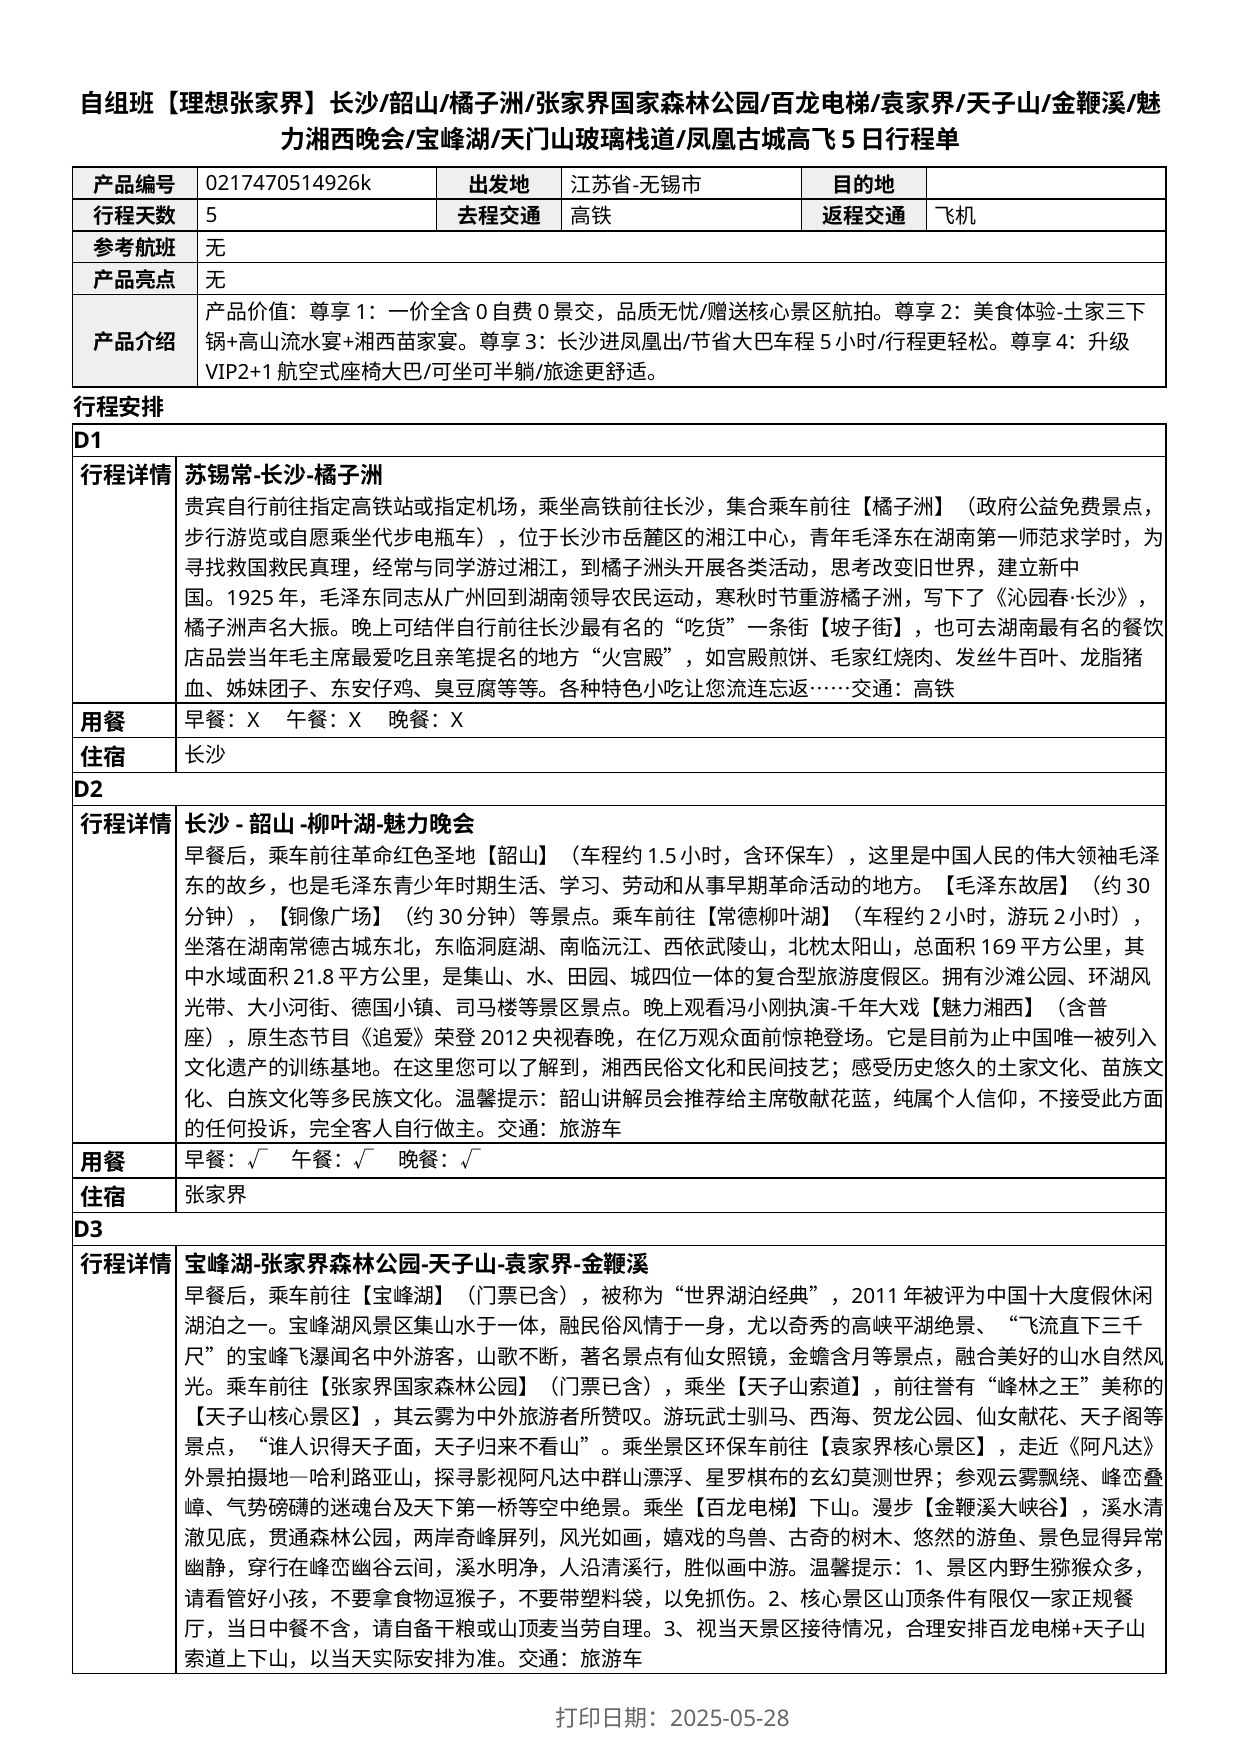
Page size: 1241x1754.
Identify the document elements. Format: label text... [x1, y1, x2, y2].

table_header 产品编号 [73, 168, 197, 198]
table_cell 用餐 [73, 704, 175, 737]
table_header 江苏省-无锡市 [562, 168, 801, 198]
text 自组班【理想张家界】长沙/韶山/橘子洲/张家界国家森林公园/百龙电梯/袁家界/天子山/金鞭溪/魅力湘西晚会/宝峰湖/天门山玻璃栈道/凤凰古城高飞5日行程单 [73, 83, 1167, 156]
table_cell 返程交通 [802, 200, 926, 230]
table_header 目的地 [802, 168, 926, 198]
table_cell 参考航班 [73, 232, 197, 262]
table_cell 行程详情 [73, 1246, 175, 1673]
table_cell 住宿 [73, 738, 175, 772]
table_cell 张家界 [177, 1179, 1165, 1212]
table_header [927, 168, 1165, 198]
table_cell 去程交通 [437, 200, 561, 230]
table_header 0217470514926k [198, 168, 436, 198]
table_cell 住宿 [73, 1179, 175, 1212]
table_cell 宝峰湖-张家界森林公园-天子山-袁家界-金鞭溪 早餐后，乘车前往【宝峰湖】（门票已含），被称为“世界湖泊经典”，2011年被评为中国十大度假休闲湖泊之一。宝峰湖风景区集山水于一体，融民俗风情于一身，尤以奇秀的高峡平湖绝景、“飞流直下三千尺”的宝峰飞瀑闻名中外游客，山歌不断，著名景点有仙女照镜，金蟾含月等景点，融合美好的山水自然风光。 [177, 1246, 1165, 1673]
table_cell D3 [73, 1213, 1165, 1244]
table_cell 长沙 - 韶山 -柳叶湖-魅力晚会 早餐后，乘车前往革命红色圣地【韶山】（车程约1.5小时，含环保车），这里是中国人民的伟大领袖毛泽东的故乡，也是毛泽东青少年时期生活、学习、劳动和从事早期革命活动的地方。【毛泽东故居】（约30分钟），【铜像广场】（约30分钟）等景点。 [177, 806, 1165, 1142]
table_cell 苏锡常-长沙-橘子洲 贵宾自行前往指定高铁站或指定机场，乘坐高铁前往长沙，集合乘车前往【橘子洲】（政府公益免费景点，步行游览或自愿乘坐代步电瓶车），位于长沙市岳麓区的湘江中心，青年毛泽东在湖南第一师范求学时，为寻找救国救民真理，经常与同学游过湘江，到橘子洲头开展各类活动，思考改变旧世界，建立新中国。1925年，毛泽东同志从广州回到湖南领导农民运动，寒秋时节重游橘子洲，写下了《沁园春·长沙》，橘子洲声名大振。 [177, 457, 1165, 702]
table_cell 早餐：√ 午餐：√ 晚餐：√ [177, 1144, 1165, 1177]
table_cell 用餐 [73, 1144, 175, 1177]
table_cell D2 [73, 773, 1165, 804]
table_cell 飞机 [927, 200, 1165, 230]
table_cell 5 [198, 200, 436, 230]
table_cell 产品亮点 [73, 263, 197, 293]
table_cell 无 [198, 263, 1165, 293]
table_cell 早餐：X 午餐：X 晚餐：X [177, 704, 1165, 737]
table_cell 长沙 [177, 738, 1165, 772]
text 行程安排 [73, 388, 1167, 422]
table_header D1 [73, 425, 1165, 456]
table_cell 高铁 [562, 200, 801, 230]
table_cell 行程详情 [73, 457, 175, 702]
table_cell 无 [198, 232, 1165, 262]
table_header 出发地 [437, 168, 561, 198]
table_cell 产品价值： [198, 295, 1165, 386]
table_cell 行程天数 [73, 200, 197, 230]
table_cell 行程详情 [73, 806, 175, 1142]
table_cell 产品介绍 [73, 295, 197, 386]
